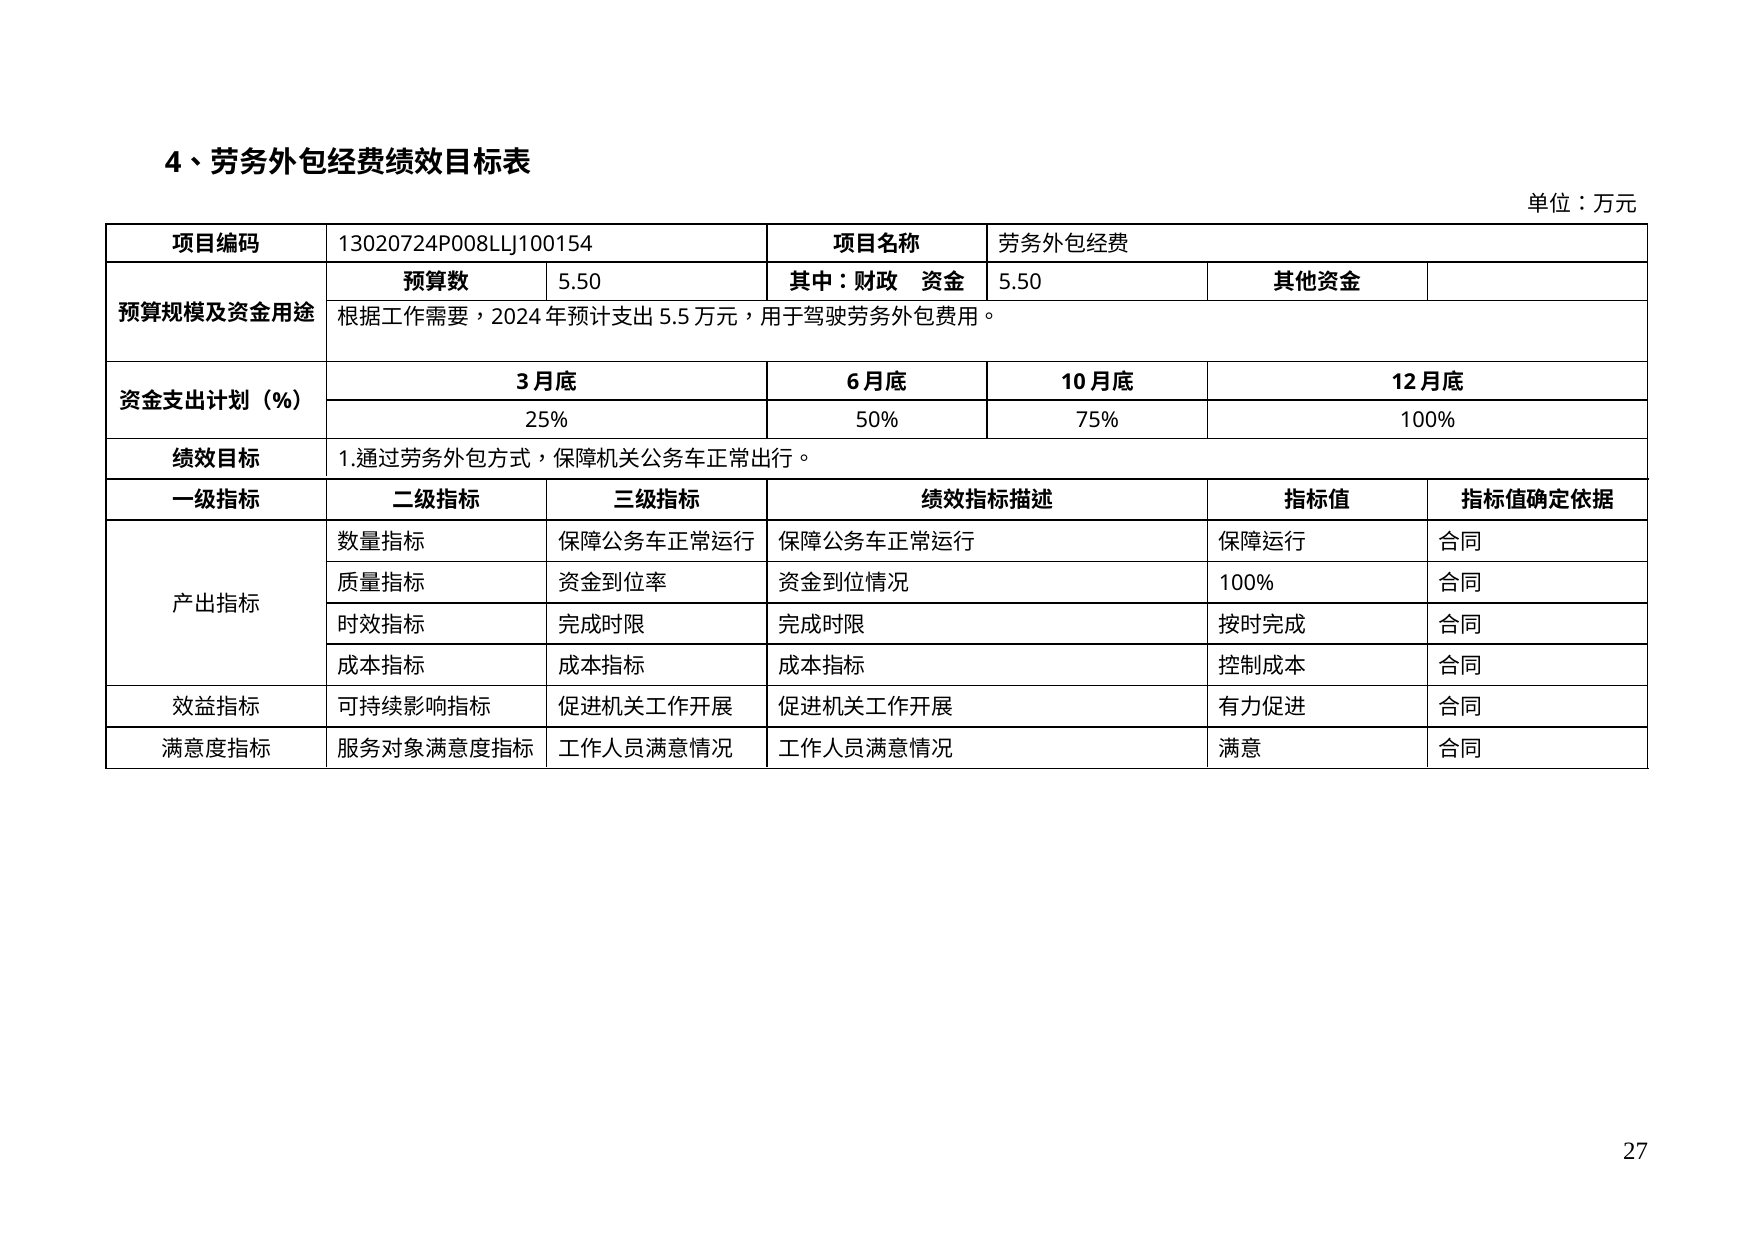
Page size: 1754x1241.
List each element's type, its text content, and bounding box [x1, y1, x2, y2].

table_cell 资金到位情况 [768, 562, 1207, 602]
table_header 单位：万元 [107, 183, 1647, 223]
table_cell 成本指标 [327, 645, 546, 685]
text 4、劳务外包经费绩效目标表 [106, 142, 1648, 181]
table_cell 其中：财政 资金 [768, 263, 986, 300]
table_cell 促进机关工作开展 [547, 686, 766, 726]
table_cell 5.50 [988, 263, 1207, 300]
table_cell 工作人员满意情况 [768, 728, 1207, 767]
table_cell 合同 [1428, 686, 1647, 726]
table_cell 合同 [1428, 728, 1647, 767]
table_cell 合同 [1428, 604, 1647, 643]
table_cell 保障公务车正常运行 [547, 521, 766, 561]
table_cell 6月底 [768, 362, 986, 399]
table_cell 促进机关工作开展 [768, 686, 1207, 726]
table_cell 服务对象满意度指标 [327, 728, 546, 767]
table_cell 项目名称 [768, 225, 986, 261]
table_cell 10月底 [988, 362, 1207, 399]
table_cell 100% [1208, 401, 1647, 438]
table_cell 75% [988, 401, 1207, 438]
table_cell 完成时限 [768, 604, 1207, 643]
table_cell 工作人员满意情况 [547, 728, 766, 767]
table_cell 控制成本 [1208, 645, 1427, 685]
table_header 三级指标 [547, 480, 766, 519]
table_cell 成本指标 [768, 645, 1207, 685]
table_cell 合同 [1428, 645, 1647, 685]
table_cell 满意度指标 [107, 728, 326, 767]
table_cell 成本指标 [547, 645, 766, 685]
table_cell 按时完成 [1208, 604, 1427, 643]
table_header 绩效指标描述 [768, 480, 1207, 519]
table_cell 3月底 [327, 362, 766, 399]
table_header 二级指标 [327, 480, 546, 519]
table_cell 预算数 [327, 263, 546, 300]
table_cell 合同 [1428, 562, 1647, 602]
table_cell 13020724P008LLJ100154 [327, 225, 766, 261]
table_header 指标值 [1208, 480, 1427, 519]
table_cell 保障公务车正常运行 [768, 521, 1207, 561]
table_cell 可持续影响指标 [327, 686, 546, 726]
table_cell 资金到位率 [547, 562, 766, 602]
table_cell 劳务外包经费 [988, 225, 1647, 261]
table_cell 绩效目标 [107, 439, 326, 476]
table_cell 产出指标 [107, 521, 326, 685]
table_cell 有力促进 [1208, 686, 1427, 726]
table_cell [1428, 263, 1647, 300]
table_cell 保障运行 [1208, 521, 1427, 561]
table_cell 其他资金 [1208, 263, 1427, 300]
table_cell 合同 [1428, 521, 1647, 561]
table_cell 时效指标 [327, 604, 546, 643]
table_cell 50% [768, 401, 986, 438]
table_cell 根据工作需要，2024年预计支出5.5万元，用于驾驶劳务外包费用。 [327, 301, 1647, 361]
table_header 指标值确定依据 [1428, 480, 1647, 519]
table_cell 数量指标 [327, 521, 546, 561]
table_cell 效益指标 [107, 686, 326, 726]
table_cell 1.通过劳务外包方式，保障机关公务车正常出行。 [327, 439, 1647, 476]
table_cell 25% [327, 401, 766, 438]
table_cell 预算规模及资金用途 [107, 263, 326, 361]
table_cell 5.50 [547, 263, 766, 300]
table_cell 12月底 [1208, 362, 1647, 399]
table_cell 完成时限 [547, 604, 766, 643]
table_cell 资金支出计划（%） [107, 362, 326, 438]
table_cell 项目编码 [107, 225, 326, 261]
table_header 一级指标 [107, 480, 326, 519]
table_cell 100% [1208, 562, 1427, 602]
table_cell 质量指标 [327, 562, 546, 602]
table_cell 满意 [1208, 728, 1427, 767]
